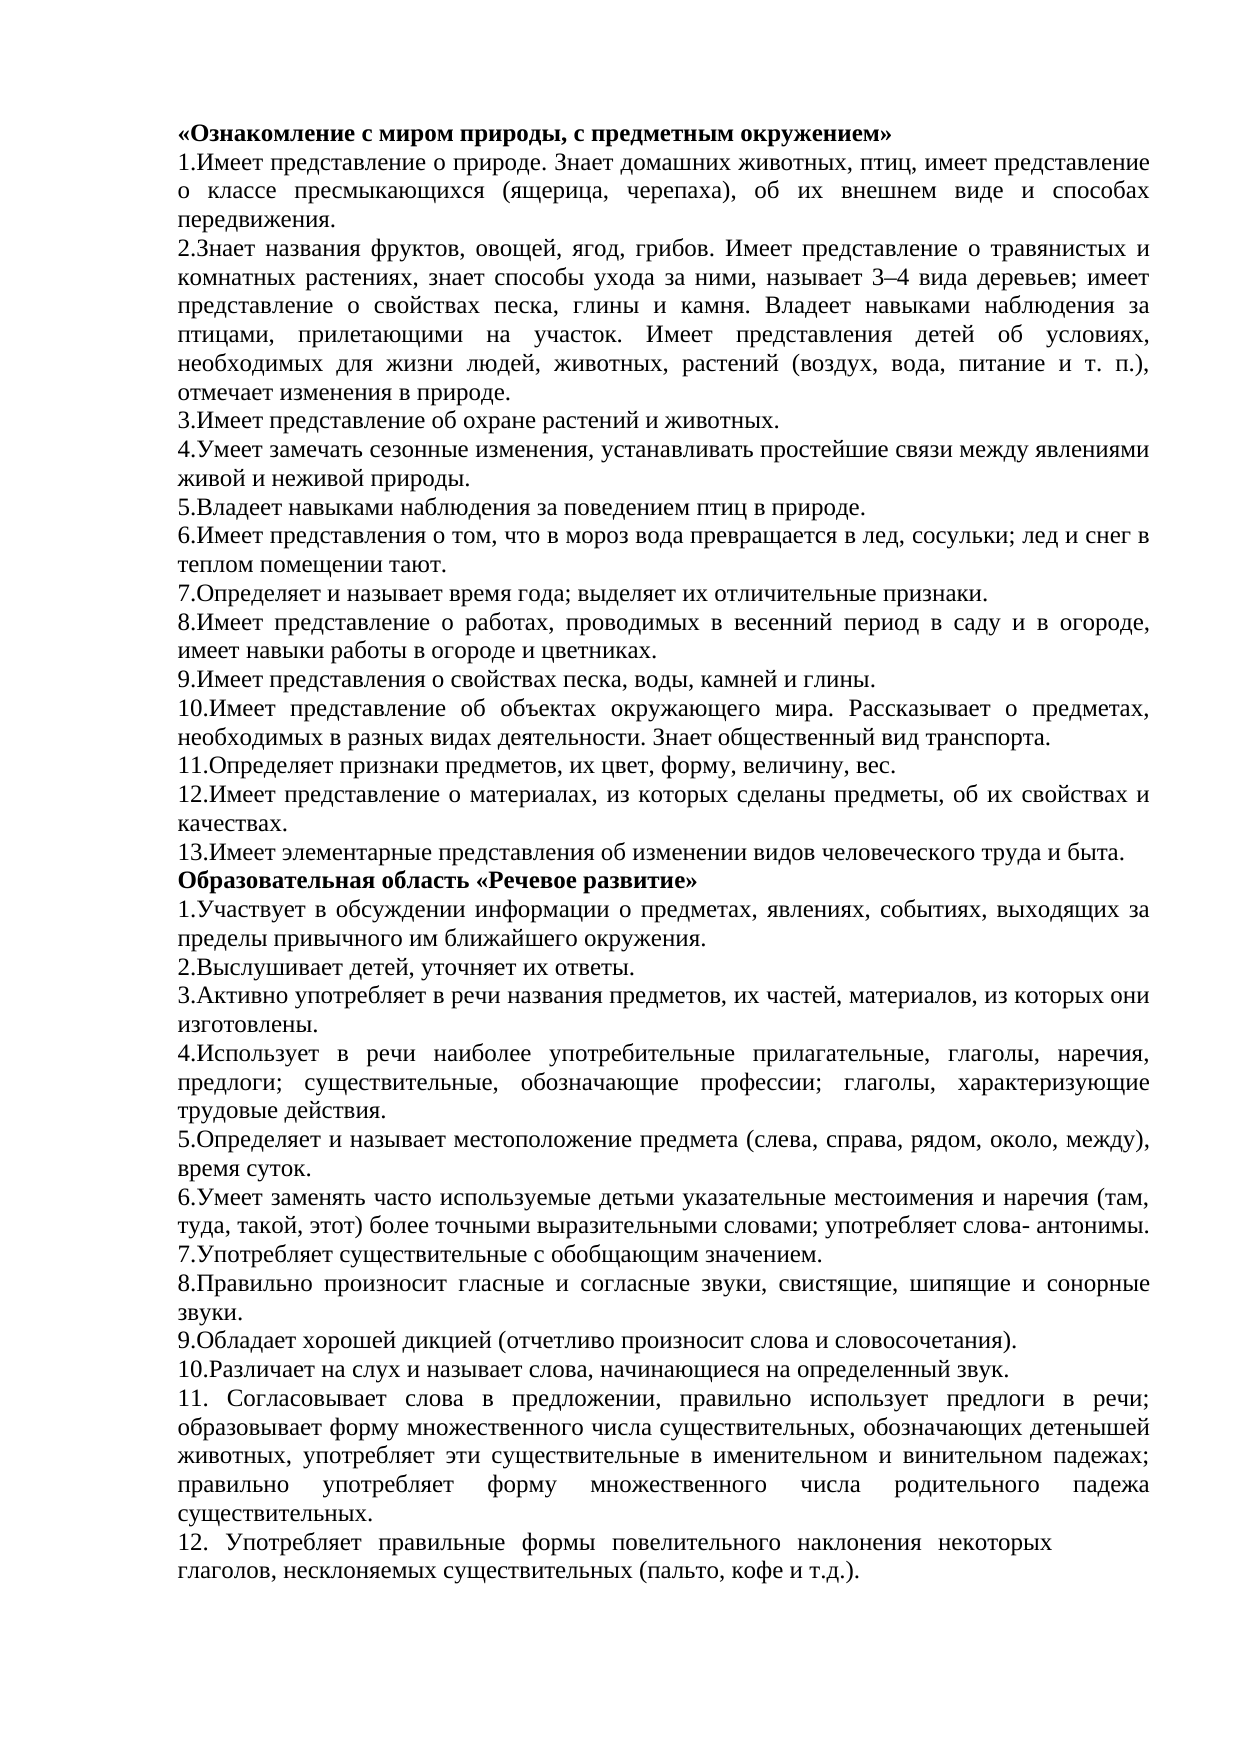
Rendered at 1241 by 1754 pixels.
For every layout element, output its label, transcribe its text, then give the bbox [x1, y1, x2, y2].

text 7.Употребляет существительные с обобщающим значением. [177, 1239, 1151, 1268]
text 7.Определяет и называет время года; выделяет их отличительные признаки. [177, 578, 1151, 607]
text 3.Имеет представление об охране растений и животных. [177, 406, 1151, 434]
text Образовательная область «Речевое развитие» [177, 866, 1152, 894]
text 4.Умеет замечать сезонные изменения, устанавливать простейшие связи между явлениями живой и неживой природы. [177, 434, 1151, 492]
text 12. Употребляет правильные формы повелительного наклонения некоторых глаголов, несклоняемых существительных (пальто, кофе и т.д.). [177, 1527, 1053, 1584]
text 3.Активно употребляет в речи названия предметов, их частей, материалов, из которых они изготовлены. [177, 981, 1151, 1038]
text 10.Имеет представление об объектах окружающего мира. Рассказывает о предметах, необходимых в разных видах деятельности. Знает общественный вид транспорта. [177, 693, 1151, 751]
text 9.Имеет представления о свойствах песка, воды, камней и глины. [177, 664, 1151, 693]
text 5.Владеет навыками наблюдения за поведением птиц в природе. [177, 492, 1151, 521]
text 5.Определяет и называет местоположение предмета (слева, справа, рядом, около, между), время суток. [177, 1124, 1151, 1182]
text 11.Определяет признаки предметов, их цвет, форму, величину, вес. [177, 751, 1151, 779]
text 13.Имеет элементарные представления об изменении видов человеческого труда и быта. [177, 837, 1151, 866]
text 6.Имеет представления о том, что в мороз вода превращается в лед, сосульки; лед и снег в теплом помещении тают. [177, 521, 1151, 578]
text 6.Умеет заменять часто используемые детьми указательные местоимения и наречия (там, туда, такой, этот) более точными выразительными словами; употребляет слова- антонимы. [177, 1182, 1151, 1239]
text 8.Правильно произносит гласные и согласные звуки, свистящие, шипящие и сонорные звуки. [177, 1268, 1151, 1326]
text 9.Обладает хорошей дикцией (отчетливо произносит слова и словосочетания). [177, 1326, 1151, 1354]
text 11. Согласовывает слова в предложении, правильно использует предлоги в речи; образовывает форму множественного числа существительных, обозначающих детенышей животных, употребляет эти существительные в именительном и винительном падежах; правильно употребляет форму множественного числа родительного падежа существительных. [177, 1383, 1151, 1527]
text 1.Участвует в обсуждении информации о предметах, явлениях, событиях, выходящих за пределы привычного им ближайшего окружения. [177, 894, 1151, 952]
text 12.Имеет представление о материалах, из которых сделаны предметы, об их свойствах и качествах. [177, 779, 1151, 837]
text 2.Выслушивает детей, уточняет их ответы. [177, 952, 1151, 981]
text 4.Использует в речи наиболее употребительные прилагательные, глаголы, наречия, предлоги; существительные, обозначающие профессии; глаголы, характеризующие трудовые действия. [177, 1038, 1151, 1124]
text 10.Различает на слух и называет слова, начинающиеся на определенный звук. [177, 1354, 1151, 1383]
text 2.Знает названия фруктов, овощей, ягод, грибов. Имеет представление о травянистых и комнатных растениях, знает способы ухода за ними, называет 3–4 вида деревьев; имеет представление о свойствах песка, глины и камня. Владеет навыками наблюдения за птицами, прилетающими на участок. Имеет представления детей об условиях, необходимых для жизни людей, животных, растений (воздух, вода, питание и т. п.), отмечает изменения в природе. [177, 233, 1151, 406]
text «Ознакомление с миром природы, с предметным окружением» [177, 118, 1152, 147]
text 8.Имеет представление о работах, проводимых в весенний период в саду и в огороде, имеет навыки работы в огороде и цветниках. [177, 607, 1151, 664]
text 1.Имеет представление о природе. Знает домашних животных, птиц, имеет представление о классе пресмыкающихся (ящерица, черепаха), об их внешнем виде и способах передвижения. [177, 147, 1151, 233]
